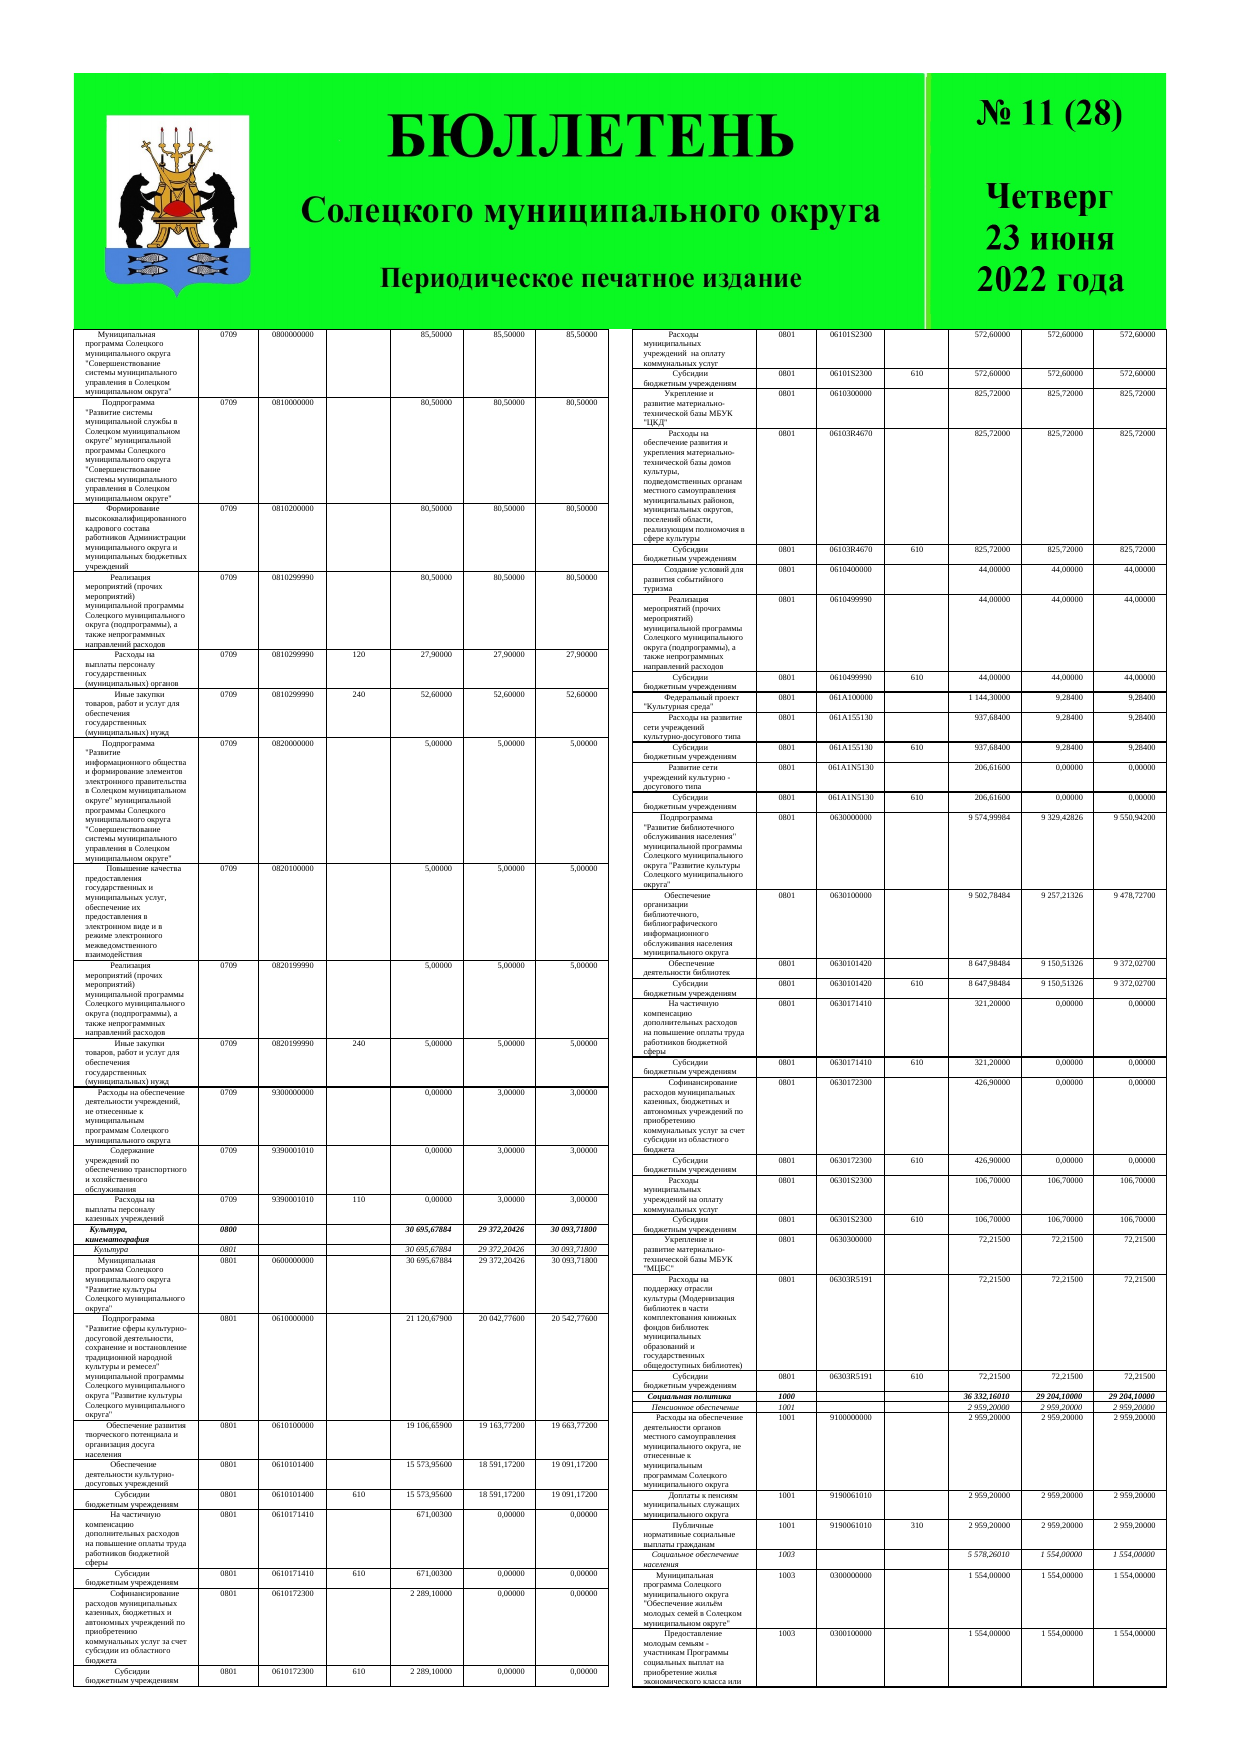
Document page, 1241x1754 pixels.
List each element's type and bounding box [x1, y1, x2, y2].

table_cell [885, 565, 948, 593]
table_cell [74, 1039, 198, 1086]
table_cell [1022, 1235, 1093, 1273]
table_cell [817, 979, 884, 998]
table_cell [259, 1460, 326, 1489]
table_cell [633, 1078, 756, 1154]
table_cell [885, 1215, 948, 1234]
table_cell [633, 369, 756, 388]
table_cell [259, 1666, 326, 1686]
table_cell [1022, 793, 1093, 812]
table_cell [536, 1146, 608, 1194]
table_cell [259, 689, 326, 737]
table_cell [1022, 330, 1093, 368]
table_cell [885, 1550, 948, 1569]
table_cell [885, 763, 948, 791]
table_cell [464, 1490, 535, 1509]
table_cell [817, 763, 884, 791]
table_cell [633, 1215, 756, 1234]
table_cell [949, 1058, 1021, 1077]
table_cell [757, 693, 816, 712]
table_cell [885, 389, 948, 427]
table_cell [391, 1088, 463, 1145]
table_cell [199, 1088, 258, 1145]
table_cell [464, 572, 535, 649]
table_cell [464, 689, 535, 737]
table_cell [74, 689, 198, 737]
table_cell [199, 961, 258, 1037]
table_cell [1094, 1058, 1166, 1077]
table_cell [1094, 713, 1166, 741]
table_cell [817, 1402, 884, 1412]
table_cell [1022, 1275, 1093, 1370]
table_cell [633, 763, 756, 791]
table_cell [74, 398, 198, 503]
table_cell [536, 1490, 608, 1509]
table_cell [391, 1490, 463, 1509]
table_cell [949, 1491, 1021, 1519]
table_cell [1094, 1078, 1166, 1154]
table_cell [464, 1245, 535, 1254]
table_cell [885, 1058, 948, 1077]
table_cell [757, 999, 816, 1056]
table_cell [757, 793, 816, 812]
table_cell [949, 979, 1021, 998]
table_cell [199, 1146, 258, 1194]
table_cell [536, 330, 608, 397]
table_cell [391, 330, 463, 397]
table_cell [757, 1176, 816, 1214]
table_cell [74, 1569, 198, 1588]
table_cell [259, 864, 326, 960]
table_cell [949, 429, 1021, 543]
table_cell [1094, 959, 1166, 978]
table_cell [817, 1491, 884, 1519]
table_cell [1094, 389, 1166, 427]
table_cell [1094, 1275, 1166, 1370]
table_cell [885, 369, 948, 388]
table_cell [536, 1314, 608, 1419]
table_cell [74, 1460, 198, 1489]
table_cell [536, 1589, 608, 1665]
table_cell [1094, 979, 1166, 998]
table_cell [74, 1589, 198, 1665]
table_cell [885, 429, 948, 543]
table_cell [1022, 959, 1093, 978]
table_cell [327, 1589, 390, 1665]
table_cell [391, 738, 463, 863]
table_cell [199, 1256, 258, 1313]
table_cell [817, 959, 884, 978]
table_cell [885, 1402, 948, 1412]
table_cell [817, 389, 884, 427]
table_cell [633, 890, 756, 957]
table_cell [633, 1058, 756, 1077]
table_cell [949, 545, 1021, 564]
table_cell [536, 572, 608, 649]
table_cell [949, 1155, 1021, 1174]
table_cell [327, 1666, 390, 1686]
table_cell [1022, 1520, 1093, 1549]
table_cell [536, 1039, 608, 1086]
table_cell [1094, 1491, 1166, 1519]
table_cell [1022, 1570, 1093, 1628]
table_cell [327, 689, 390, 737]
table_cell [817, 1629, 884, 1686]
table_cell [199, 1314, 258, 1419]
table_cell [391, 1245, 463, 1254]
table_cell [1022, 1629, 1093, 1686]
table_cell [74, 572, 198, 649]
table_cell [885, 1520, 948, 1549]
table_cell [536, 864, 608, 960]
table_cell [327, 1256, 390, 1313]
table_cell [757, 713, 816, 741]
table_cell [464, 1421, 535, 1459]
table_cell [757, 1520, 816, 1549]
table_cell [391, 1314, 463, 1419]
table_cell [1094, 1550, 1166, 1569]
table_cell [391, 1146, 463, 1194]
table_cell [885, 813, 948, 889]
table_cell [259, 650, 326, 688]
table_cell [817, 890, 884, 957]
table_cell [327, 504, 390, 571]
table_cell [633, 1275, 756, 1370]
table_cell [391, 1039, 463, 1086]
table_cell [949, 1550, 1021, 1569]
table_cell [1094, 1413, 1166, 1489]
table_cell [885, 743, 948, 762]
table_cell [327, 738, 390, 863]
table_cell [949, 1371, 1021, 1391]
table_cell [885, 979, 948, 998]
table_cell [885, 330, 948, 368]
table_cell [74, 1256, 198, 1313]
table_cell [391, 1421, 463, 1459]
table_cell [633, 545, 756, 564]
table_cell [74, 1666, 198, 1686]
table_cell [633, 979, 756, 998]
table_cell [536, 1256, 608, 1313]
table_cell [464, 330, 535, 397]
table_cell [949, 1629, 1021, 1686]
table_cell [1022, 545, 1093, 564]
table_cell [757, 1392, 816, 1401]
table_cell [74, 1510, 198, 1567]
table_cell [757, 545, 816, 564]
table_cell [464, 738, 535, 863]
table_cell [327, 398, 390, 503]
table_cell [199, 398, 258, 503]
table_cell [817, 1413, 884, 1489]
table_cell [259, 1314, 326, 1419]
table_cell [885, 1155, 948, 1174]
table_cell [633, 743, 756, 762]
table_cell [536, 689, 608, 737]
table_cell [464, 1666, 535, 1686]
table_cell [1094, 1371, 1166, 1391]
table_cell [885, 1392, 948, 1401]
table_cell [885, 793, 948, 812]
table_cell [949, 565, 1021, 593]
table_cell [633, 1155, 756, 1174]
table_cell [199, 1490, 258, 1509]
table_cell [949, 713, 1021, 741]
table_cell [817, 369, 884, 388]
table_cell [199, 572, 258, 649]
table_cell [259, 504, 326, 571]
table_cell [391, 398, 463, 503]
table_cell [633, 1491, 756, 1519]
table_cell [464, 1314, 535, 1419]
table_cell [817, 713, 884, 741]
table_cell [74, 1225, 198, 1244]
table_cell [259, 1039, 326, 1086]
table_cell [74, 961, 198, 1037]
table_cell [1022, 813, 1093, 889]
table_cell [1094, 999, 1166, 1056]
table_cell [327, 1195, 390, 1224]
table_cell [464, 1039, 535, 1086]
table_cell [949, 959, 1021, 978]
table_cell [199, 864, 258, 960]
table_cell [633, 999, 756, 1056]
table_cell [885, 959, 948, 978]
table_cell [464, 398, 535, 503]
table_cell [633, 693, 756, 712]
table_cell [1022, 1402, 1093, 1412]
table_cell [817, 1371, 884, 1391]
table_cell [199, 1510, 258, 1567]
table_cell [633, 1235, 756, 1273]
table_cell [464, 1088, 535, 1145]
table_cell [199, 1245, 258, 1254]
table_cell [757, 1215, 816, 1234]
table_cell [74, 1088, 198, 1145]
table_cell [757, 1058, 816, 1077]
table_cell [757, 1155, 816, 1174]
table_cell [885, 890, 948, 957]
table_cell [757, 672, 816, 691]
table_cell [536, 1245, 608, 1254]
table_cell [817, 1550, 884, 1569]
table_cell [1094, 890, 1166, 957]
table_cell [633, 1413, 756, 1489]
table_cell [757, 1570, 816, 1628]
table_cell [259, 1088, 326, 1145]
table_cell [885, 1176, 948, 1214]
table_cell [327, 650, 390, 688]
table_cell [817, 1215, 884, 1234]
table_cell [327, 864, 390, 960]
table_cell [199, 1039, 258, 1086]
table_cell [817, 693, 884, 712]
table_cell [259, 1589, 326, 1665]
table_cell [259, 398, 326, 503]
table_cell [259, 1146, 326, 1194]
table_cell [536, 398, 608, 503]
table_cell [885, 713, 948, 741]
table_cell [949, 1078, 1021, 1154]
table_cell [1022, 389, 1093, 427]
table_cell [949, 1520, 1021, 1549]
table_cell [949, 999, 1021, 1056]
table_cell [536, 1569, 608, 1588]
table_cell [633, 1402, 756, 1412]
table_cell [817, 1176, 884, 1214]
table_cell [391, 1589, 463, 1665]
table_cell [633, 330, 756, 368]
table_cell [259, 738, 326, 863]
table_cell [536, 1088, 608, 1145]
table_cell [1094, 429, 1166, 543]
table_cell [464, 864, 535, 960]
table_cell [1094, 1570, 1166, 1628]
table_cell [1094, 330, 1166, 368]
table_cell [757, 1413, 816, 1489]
picture [73, 73, 1167, 329]
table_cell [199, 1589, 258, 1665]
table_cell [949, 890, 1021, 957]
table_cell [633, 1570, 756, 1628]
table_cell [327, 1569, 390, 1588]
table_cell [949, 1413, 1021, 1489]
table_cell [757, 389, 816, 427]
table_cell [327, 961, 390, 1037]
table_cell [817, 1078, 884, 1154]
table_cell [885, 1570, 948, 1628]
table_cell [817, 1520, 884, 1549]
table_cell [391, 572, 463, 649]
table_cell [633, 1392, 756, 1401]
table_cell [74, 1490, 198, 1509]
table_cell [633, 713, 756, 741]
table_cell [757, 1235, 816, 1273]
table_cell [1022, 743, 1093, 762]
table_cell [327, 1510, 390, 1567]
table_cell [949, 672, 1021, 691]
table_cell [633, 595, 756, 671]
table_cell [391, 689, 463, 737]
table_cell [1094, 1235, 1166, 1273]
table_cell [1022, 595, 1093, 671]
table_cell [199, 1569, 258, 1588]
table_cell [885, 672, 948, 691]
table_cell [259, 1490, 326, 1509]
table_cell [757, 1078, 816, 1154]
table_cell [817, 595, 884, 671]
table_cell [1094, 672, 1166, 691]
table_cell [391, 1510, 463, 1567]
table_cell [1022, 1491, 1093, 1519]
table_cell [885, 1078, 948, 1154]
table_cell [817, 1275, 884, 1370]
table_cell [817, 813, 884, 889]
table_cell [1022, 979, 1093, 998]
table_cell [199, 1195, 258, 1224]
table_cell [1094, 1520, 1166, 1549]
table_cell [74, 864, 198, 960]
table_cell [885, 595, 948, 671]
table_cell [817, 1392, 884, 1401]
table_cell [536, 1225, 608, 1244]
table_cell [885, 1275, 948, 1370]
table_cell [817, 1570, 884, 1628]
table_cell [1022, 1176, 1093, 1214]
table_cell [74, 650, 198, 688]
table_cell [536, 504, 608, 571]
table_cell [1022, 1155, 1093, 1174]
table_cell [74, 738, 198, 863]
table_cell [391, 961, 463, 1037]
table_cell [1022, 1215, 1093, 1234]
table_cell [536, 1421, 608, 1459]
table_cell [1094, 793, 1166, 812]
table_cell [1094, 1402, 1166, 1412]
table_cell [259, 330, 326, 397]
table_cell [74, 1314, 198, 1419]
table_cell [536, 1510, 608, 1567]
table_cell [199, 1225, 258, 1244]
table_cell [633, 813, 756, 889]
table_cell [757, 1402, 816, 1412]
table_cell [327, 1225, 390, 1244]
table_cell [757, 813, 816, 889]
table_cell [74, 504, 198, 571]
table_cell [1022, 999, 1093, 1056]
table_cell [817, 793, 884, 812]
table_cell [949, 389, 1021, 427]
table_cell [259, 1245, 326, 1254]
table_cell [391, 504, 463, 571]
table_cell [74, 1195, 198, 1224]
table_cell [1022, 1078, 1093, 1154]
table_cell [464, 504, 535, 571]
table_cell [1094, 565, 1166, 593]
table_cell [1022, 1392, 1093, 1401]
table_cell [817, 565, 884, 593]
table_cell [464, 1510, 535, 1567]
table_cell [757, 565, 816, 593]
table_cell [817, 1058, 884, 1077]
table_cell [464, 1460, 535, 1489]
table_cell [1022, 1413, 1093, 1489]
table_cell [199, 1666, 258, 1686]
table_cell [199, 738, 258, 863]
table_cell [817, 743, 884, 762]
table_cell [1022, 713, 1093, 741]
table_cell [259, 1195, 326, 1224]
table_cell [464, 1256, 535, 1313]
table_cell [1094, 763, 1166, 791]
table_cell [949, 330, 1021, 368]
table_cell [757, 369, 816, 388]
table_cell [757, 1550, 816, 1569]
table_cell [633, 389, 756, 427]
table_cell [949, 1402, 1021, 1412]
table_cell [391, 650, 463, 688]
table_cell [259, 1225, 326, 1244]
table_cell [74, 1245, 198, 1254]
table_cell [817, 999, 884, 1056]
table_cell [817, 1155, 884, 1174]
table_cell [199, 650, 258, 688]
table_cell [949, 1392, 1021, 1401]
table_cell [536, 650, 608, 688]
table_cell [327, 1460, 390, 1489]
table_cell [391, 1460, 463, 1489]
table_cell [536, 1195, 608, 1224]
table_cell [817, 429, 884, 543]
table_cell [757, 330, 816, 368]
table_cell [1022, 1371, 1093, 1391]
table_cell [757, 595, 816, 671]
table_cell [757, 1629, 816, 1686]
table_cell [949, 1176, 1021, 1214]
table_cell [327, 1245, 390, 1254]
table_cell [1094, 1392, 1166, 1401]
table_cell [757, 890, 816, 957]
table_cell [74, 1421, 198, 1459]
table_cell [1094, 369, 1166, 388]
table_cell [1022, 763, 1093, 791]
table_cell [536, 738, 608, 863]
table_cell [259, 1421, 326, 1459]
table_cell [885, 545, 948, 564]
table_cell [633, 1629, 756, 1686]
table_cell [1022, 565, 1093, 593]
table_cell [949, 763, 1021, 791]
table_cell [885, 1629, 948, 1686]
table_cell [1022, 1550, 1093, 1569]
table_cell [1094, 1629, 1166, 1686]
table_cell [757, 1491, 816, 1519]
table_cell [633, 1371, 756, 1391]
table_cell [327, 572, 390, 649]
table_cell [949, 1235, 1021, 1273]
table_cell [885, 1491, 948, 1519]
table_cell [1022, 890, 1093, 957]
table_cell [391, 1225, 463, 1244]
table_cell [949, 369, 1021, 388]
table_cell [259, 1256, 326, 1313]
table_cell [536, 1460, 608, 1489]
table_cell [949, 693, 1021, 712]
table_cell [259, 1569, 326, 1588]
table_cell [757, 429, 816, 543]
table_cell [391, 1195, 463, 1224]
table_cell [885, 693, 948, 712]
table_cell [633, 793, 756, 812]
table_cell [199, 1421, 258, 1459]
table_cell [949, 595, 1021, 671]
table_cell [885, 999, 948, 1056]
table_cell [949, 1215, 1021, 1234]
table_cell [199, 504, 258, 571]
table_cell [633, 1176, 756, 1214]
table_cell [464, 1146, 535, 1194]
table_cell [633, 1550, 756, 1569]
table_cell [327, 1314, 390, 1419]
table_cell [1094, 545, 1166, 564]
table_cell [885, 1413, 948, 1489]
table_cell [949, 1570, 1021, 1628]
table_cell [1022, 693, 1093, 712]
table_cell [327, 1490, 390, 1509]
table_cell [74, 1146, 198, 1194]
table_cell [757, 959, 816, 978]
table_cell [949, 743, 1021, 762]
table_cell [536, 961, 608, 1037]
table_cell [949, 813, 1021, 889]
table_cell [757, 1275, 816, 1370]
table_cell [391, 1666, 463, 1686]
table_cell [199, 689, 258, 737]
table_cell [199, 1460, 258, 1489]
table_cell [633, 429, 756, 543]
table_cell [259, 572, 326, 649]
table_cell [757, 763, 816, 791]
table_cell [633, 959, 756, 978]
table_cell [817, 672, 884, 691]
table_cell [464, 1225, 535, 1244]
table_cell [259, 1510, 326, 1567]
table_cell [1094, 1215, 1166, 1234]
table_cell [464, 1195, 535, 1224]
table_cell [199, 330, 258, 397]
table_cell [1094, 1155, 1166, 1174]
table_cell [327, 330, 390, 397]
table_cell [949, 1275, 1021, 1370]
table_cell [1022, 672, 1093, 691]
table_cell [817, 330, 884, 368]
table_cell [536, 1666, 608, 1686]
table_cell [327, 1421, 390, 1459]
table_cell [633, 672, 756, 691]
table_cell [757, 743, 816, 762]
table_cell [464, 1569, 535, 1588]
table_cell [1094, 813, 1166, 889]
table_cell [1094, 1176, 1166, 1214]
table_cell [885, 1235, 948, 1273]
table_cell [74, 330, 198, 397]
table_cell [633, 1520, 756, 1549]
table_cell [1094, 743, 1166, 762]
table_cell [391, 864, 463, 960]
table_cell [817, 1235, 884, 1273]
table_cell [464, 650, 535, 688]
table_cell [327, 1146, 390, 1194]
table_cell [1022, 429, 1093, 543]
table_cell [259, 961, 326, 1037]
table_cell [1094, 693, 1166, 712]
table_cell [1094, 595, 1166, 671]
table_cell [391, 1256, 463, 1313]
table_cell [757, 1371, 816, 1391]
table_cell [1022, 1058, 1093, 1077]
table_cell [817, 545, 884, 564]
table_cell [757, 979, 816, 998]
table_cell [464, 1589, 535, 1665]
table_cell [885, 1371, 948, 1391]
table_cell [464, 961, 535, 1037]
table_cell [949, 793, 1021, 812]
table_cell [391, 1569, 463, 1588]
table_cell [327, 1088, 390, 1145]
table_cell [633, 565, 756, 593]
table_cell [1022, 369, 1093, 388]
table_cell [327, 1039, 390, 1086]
